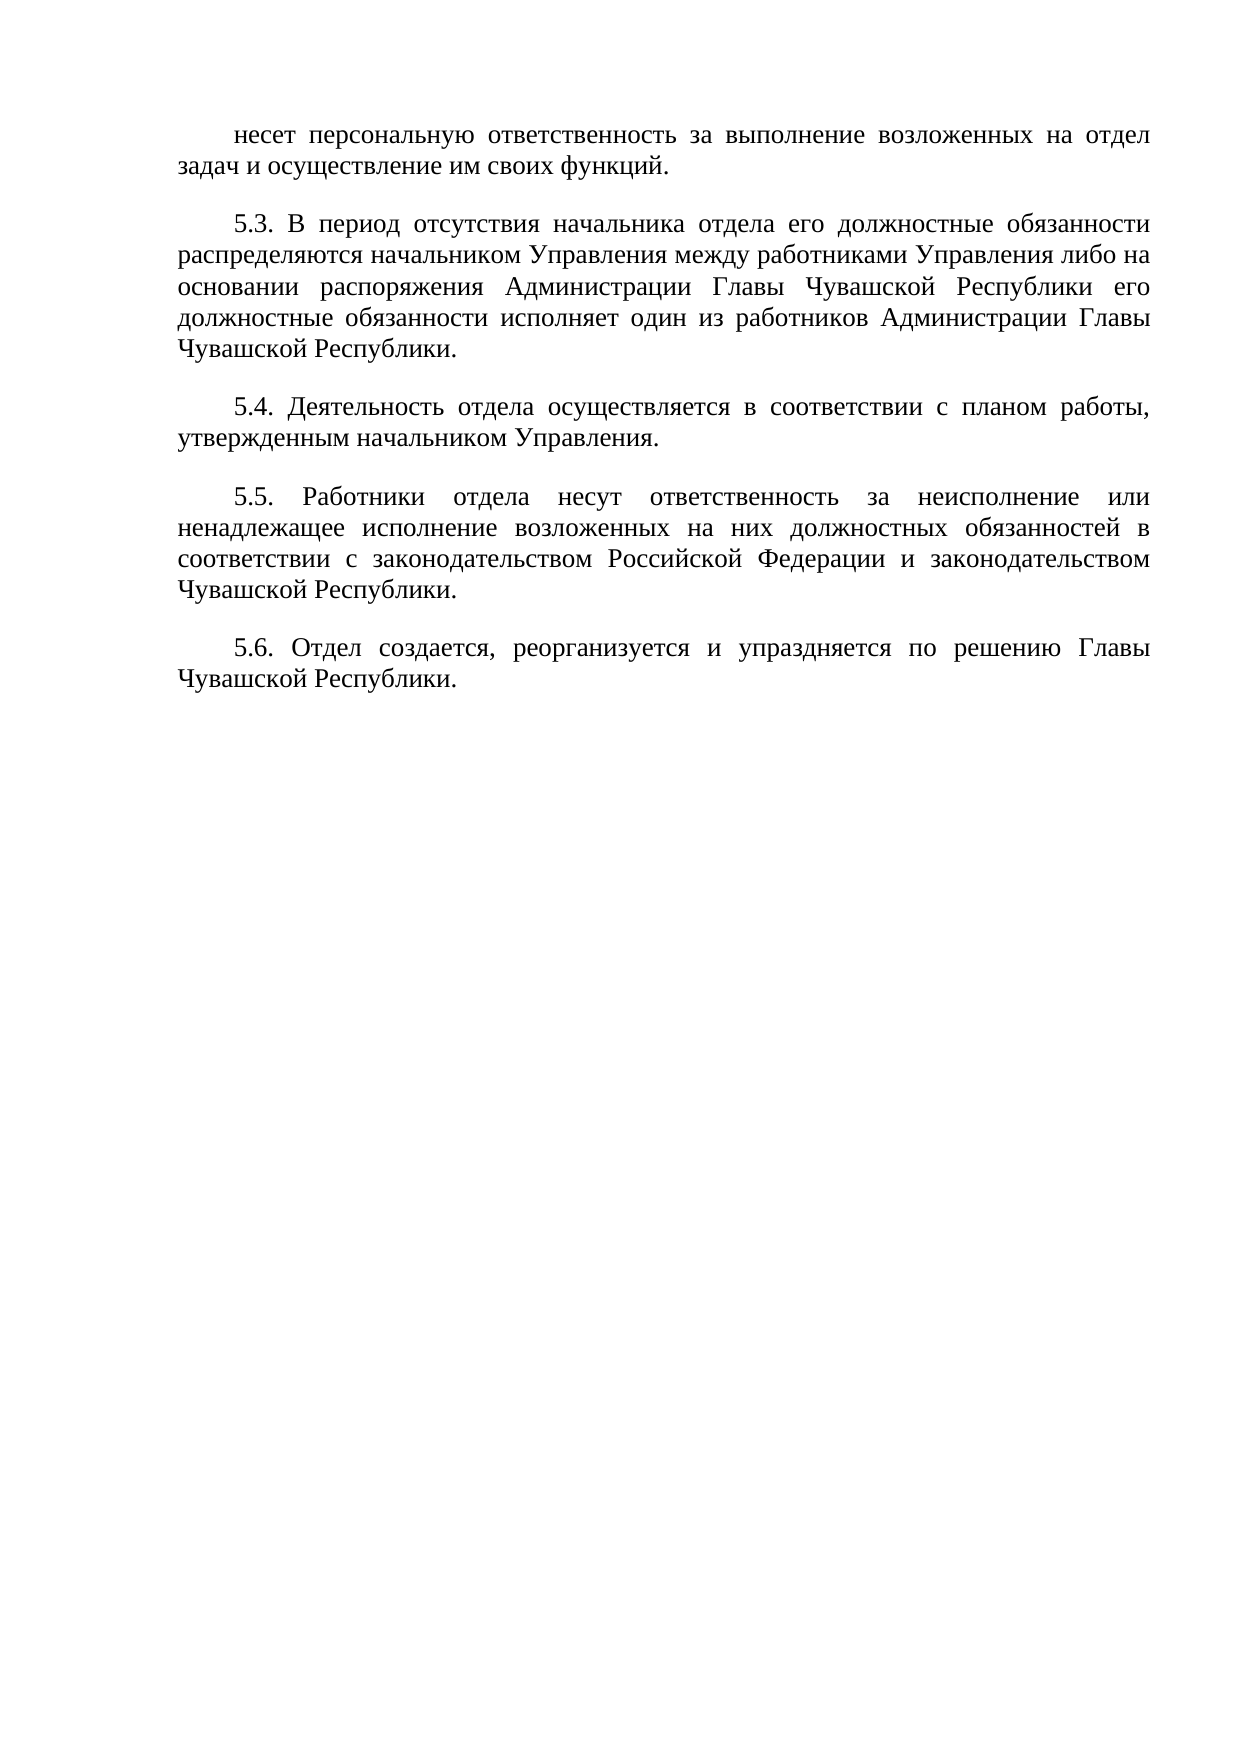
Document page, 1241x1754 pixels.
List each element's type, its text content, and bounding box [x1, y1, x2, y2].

text 5.4. Деятельность отдела осуществляется в соответствии с планом работы, утвержденным начальником Управления. [177, 390, 1152, 453]
text несет персональную ответственность за выполнение возложенных на отдел задач и осуществление им своих функций. [177, 118, 1152, 180]
text 5.3. В период отсутствия начальника отдела его должностные обязанности распределяются начальником Управления между работниками Управления либо на основании распоряжения Администрации Главы Чувашской Республики его должностные обязанности исполняет один из работников Администрации Главы Чувашской Республики. [177, 207, 1152, 363]
text 5.5. Работники отдела несут ответственность за неисполнение или ненадлежащее исполнение возложенных на них должностных обязанностей в соответствии с законодательством Российской Федерации и законодательством Чувашской Республики. [177, 480, 1152, 604]
text 5.6. Отдел создается, реорганизуется и упраздняется по решению Главы Чувашской Республики. [177, 631, 1152, 694]
